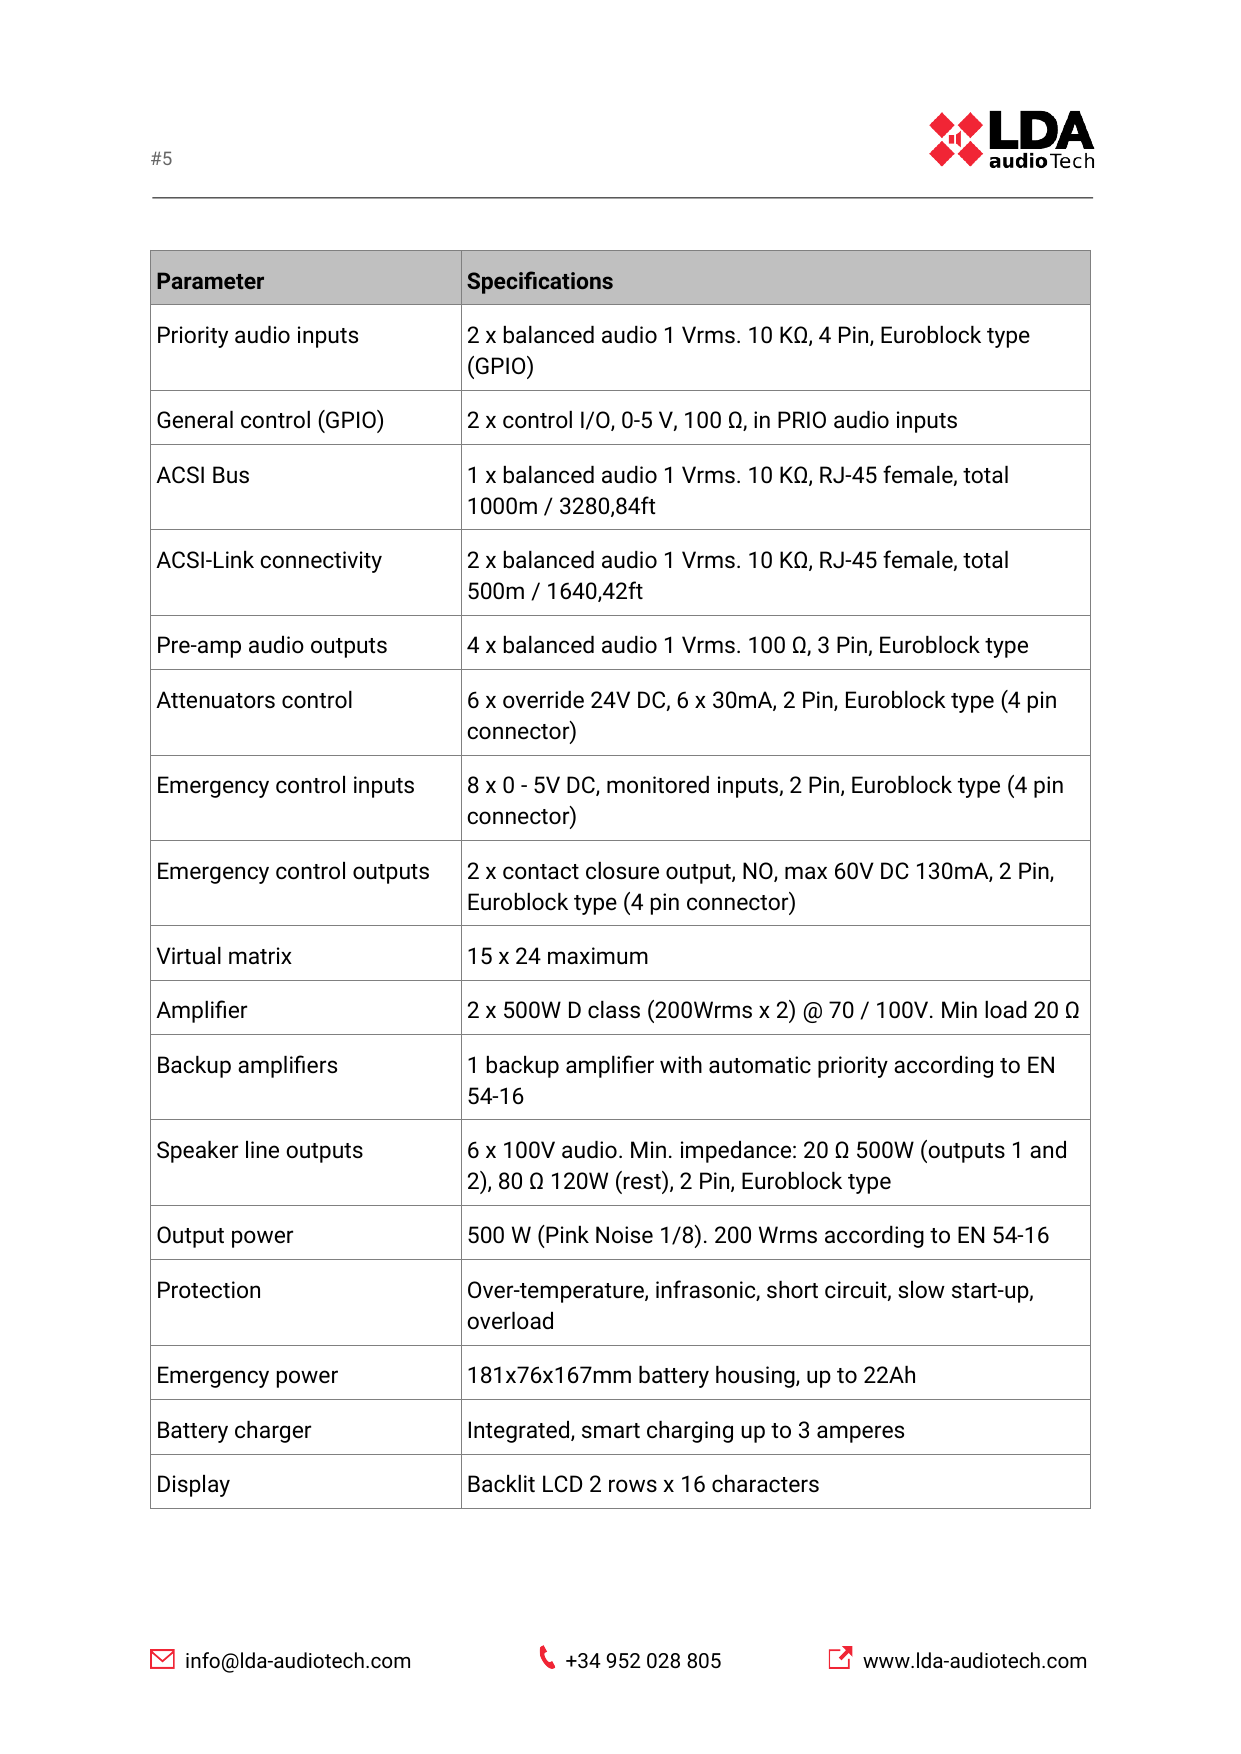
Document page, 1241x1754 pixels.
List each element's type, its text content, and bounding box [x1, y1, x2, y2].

table_cell Priority audio inputs [151, 305, 461, 389]
table_cell Display [151, 1455, 461, 1508]
table_cell 4 x balanced audio 1 Vrms. 100 Ω, 3 Pin, Euroblock type [462, 616, 1090, 669]
table_cell Emergency power [151, 1346, 461, 1399]
table_cell Emergency control outputs [151, 841, 461, 925]
table_cell 6 x override 24V DC, 6 x 30mA, 2 Pin, Euroblock type (4 pin connector) [462, 670, 1090, 754]
table_cell Integrated, smart charging up to 3 amperes [462, 1400, 1090, 1453]
table_cell Backup amplifiers [151, 1035, 461, 1119]
table_cell 2 x balanced audio 1 Vrms. 10 KΩ, 4 Pin, Euroblock type (GPIO) [462, 305, 1090, 389]
table_cell 1 x balanced audio 1 Vrms. 10 KΩ, RJ-45 female, total 1000m / 3280,84ft [462, 445, 1090, 529]
table_cell ACSI-Link connectivity [151, 530, 461, 615]
table_cell 8 x 0 - 5V DC, monitored inputs, 2 Pin, Euroblock type (4 pin connector) [462, 756, 1090, 840]
table_cell Battery charger [151, 1400, 461, 1453]
table_cell Attenuators control [151, 670, 461, 754]
table_cell 6 x 100V audio. Min. impedance: 20 Ω 500W (outputs 1 and 2), 80 Ω 120W (rest), 2 Pin, Euroblock type [462, 1120, 1090, 1205]
table_cell 500 W (Pink Noise 1/8). 200 Wrms according to EN 54-16 [462, 1206, 1090, 1259]
table_cell 181x76x167mm battery housing, up to 22Ah [462, 1346, 1090, 1399]
table_cell 2 x balanced audio 1 Vrms. 10 KΩ, RJ-45 female, total 500m / 1640,42ft [462, 530, 1090, 615]
table_cell Speaker line outputs [151, 1120, 461, 1205]
table_cell Virtual matrix [151, 926, 461, 979]
table_cell Pre-amp audio outputs [151, 616, 461, 669]
table_cell Backlit LCD 2 rows x 16 characters [462, 1455, 1090, 1508]
picture [539, 1645, 556, 1669]
table_cell Output power [151, 1206, 461, 1259]
table_cell 1 backup amplifier with automatic priority according to EN 54-16 [462, 1035, 1090, 1119]
table_cell Emergency control inputs [151, 756, 461, 840]
table_cell Amplifier [151, 981, 461, 1034]
table_header Parameter [151, 251, 461, 304]
table_cell General control (GPIO) [151, 391, 461, 444]
table_cell Protection [151, 1260, 461, 1344]
picture [921, 101, 1102, 176]
table_cell 2 x control I/O, 0-5 V, 100 Ω, in PRIO audio inputs [462, 391, 1090, 444]
table_cell 2 x 500W D class (200Wrms x 2) @ 70 / 100V. Min load 20 Ω [462, 981, 1090, 1034]
picture [828, 1646, 853, 1669]
picture [150, 1649, 175, 1669]
table_cell 15 x 24 maximum [462, 926, 1090, 979]
table_cell 2 x contact closure output, NO, max 60V DC 130mA, 2 Pin, Euroblock type (4 pin connector) [462, 841, 1090, 925]
table_header Specifications [462, 251, 1090, 304]
table_cell ACSI Bus [151, 445, 461, 529]
table_cell Over-temperature, infrasonic, short circuit, slow start-up, overload [462, 1260, 1090, 1344]
